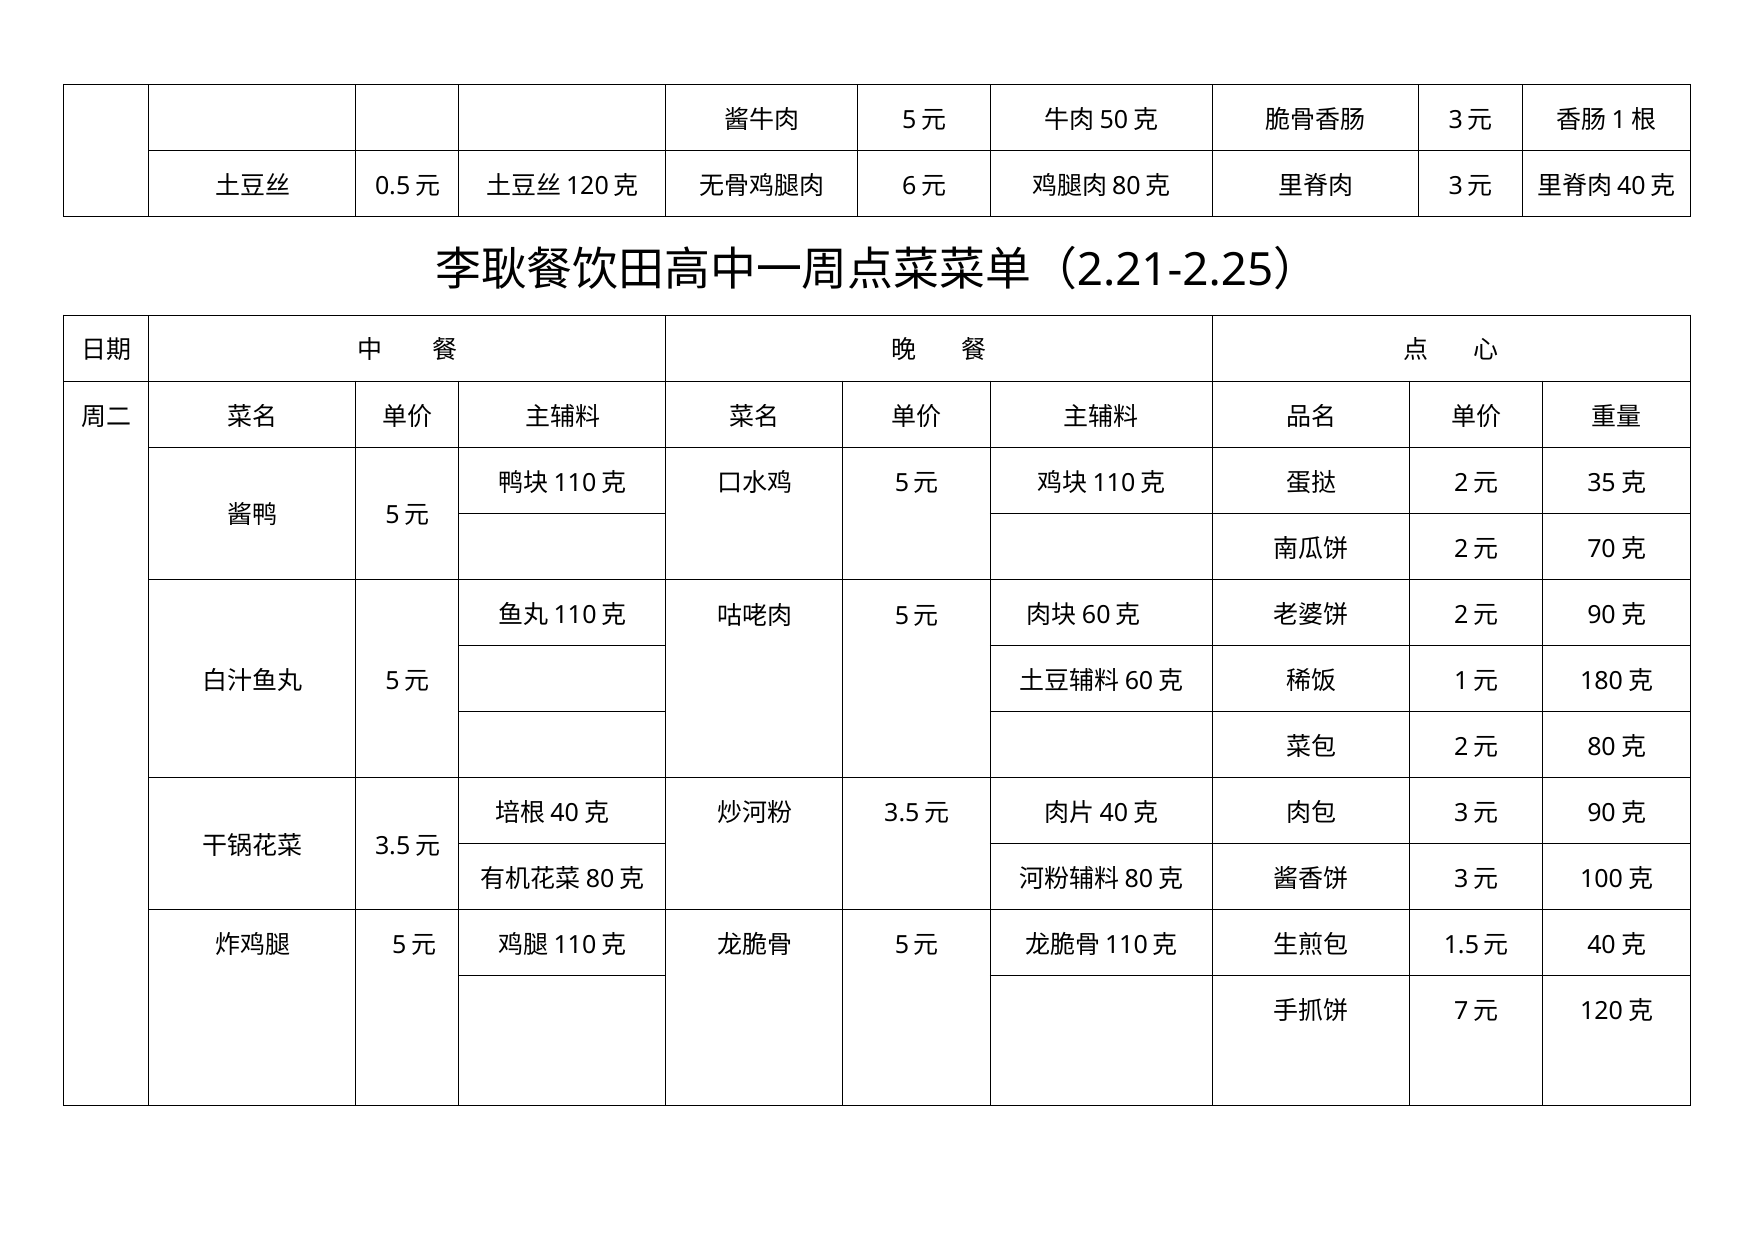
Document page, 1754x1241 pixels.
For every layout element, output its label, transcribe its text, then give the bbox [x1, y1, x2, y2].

table_cell 3.5元 [843, 778, 990, 909]
table_cell 主辅料 [459, 382, 665, 447]
table_cell 1.5元 [1410, 910, 1542, 975]
table_cell 有机花菜80克 [459, 844, 665, 909]
table_cell 干锅花菜 [149, 778, 355, 909]
table_cell 70克 [1543, 514, 1690, 579]
table_cell 炒河粉 [666, 778, 842, 909]
table_cell 蛋挞 [1213, 448, 1409, 513]
table_cell 2元 [1410, 712, 1542, 777]
table_cell 酱牛肉 [666, 85, 857, 150]
table_cell 稀饭 [1213, 646, 1409, 711]
table_cell 3元 [1410, 778, 1542, 843]
table_cell 0.5元 [356, 151, 458, 216]
table_cell 鸡腿肉80克 [991, 151, 1212, 216]
table_cell 土豆辅料60克 [991, 646, 1212, 711]
table_header 点 心 [1213, 316, 1690, 381]
table_cell 3.5元 [356, 778, 458, 909]
table_cell 5元 [356, 448, 458, 579]
table_cell 5元 [356, 910, 458, 1105]
table_cell [459, 646, 665, 711]
table_cell 7元 [1410, 976, 1542, 1105]
table_cell [459, 85, 665, 150]
table_cell 里脊肉40克 [1523, 151, 1690, 216]
table_cell 鸡腿110克 [459, 910, 665, 975]
table_cell 鸡块110克 [991, 448, 1212, 513]
table_cell 品名 [1213, 382, 1409, 447]
table_cell 肉包 [1213, 778, 1409, 843]
table_cell 肉片40克 [991, 778, 1212, 843]
table_cell 牛肉50克 [991, 85, 1212, 150]
table_cell [991, 976, 1212, 1105]
table_header 日期 [64, 316, 148, 381]
table_cell 6元 [858, 151, 990, 216]
table_cell 主辅料 [991, 382, 1212, 447]
table_cell 180克 [1543, 646, 1690, 711]
table_cell 100克 [1543, 844, 1690, 909]
table_cell 5元 [843, 580, 990, 777]
table_cell 口水鸡 [666, 448, 842, 579]
table_cell 5元 [356, 580, 458, 777]
table_cell 炸鸡腿 [149, 910, 355, 1105]
table_cell 35克 [1543, 448, 1690, 513]
table_cell 脆骨香肠 [1213, 85, 1418, 150]
table_cell 手抓饼 [1213, 976, 1409, 1105]
table_cell [459, 514, 665, 579]
table_cell 5元 [843, 448, 990, 579]
table_cell 单价 [356, 382, 458, 447]
table_cell 1元 [1410, 646, 1542, 711]
table_cell 单价 [1410, 382, 1542, 447]
table_cell 河粉辅料80克 [991, 844, 1212, 909]
table_cell 40克 [1543, 910, 1690, 975]
table_cell 2元 [1410, 448, 1542, 513]
table_cell 生煎包 [1213, 910, 1409, 975]
table_cell 白汁鱼丸 [149, 580, 355, 777]
table_cell 菜包 [1213, 712, 1409, 777]
table_cell 2元 [1410, 580, 1542, 645]
table_cell 3元 [1410, 844, 1542, 909]
table_cell 120克 [1543, 976, 1690, 1105]
table_cell 酱香饼 [1213, 844, 1409, 909]
table_cell 香肠1根 [1523, 85, 1690, 150]
table_cell 无骨鸡腿肉 [666, 151, 857, 216]
table_cell 5元 [858, 85, 990, 150]
table_cell 3元 [1419, 85, 1522, 150]
table_cell 90克 [1543, 778, 1690, 843]
table_cell 老婆饼 [1213, 580, 1409, 645]
table_cell [991, 514, 1212, 579]
table_cell 龙脆骨110克 [991, 910, 1212, 975]
table_cell 培根40克 [459, 778, 665, 843]
table_cell 鸭块110克 [459, 448, 665, 513]
table_cell 鱼丸110克 [459, 580, 665, 645]
table_cell 5元 [843, 910, 990, 1105]
table_cell 里脊肉 [1213, 151, 1418, 216]
table_cell 龙脆骨 [666, 910, 842, 1105]
text 李耿餐饮田高中一周点菜菜单（2.21-2.25） [75, 217, 1679, 314]
table_cell 90克 [1543, 580, 1690, 645]
table_cell [991, 712, 1212, 777]
table_cell 南瓜饼 [1213, 514, 1409, 579]
table_cell 土豆丝 [149, 151, 355, 216]
table_cell 酱鸭 [149, 448, 355, 579]
table_cell 单价 [843, 382, 990, 447]
table_header 晚 餐 [666, 316, 1212, 381]
table_header 中 餐 [149, 316, 665, 381]
table_cell 菜名 [149, 382, 355, 447]
table_cell 咕咾肉 [666, 580, 842, 777]
table_cell 80克 [1543, 712, 1690, 777]
table_cell 土豆丝120克 [459, 151, 665, 216]
table_cell 肉块60克 [991, 580, 1212, 645]
table_cell [459, 976, 665, 1105]
table_cell 2元 [1410, 514, 1542, 579]
table_cell 重量 [1543, 382, 1690, 447]
table_cell [459, 712, 665, 777]
table_cell 菜名 [666, 382, 842, 447]
table_cell 3元 [1419, 151, 1522, 216]
table_cell 周二 [64, 382, 148, 1105]
